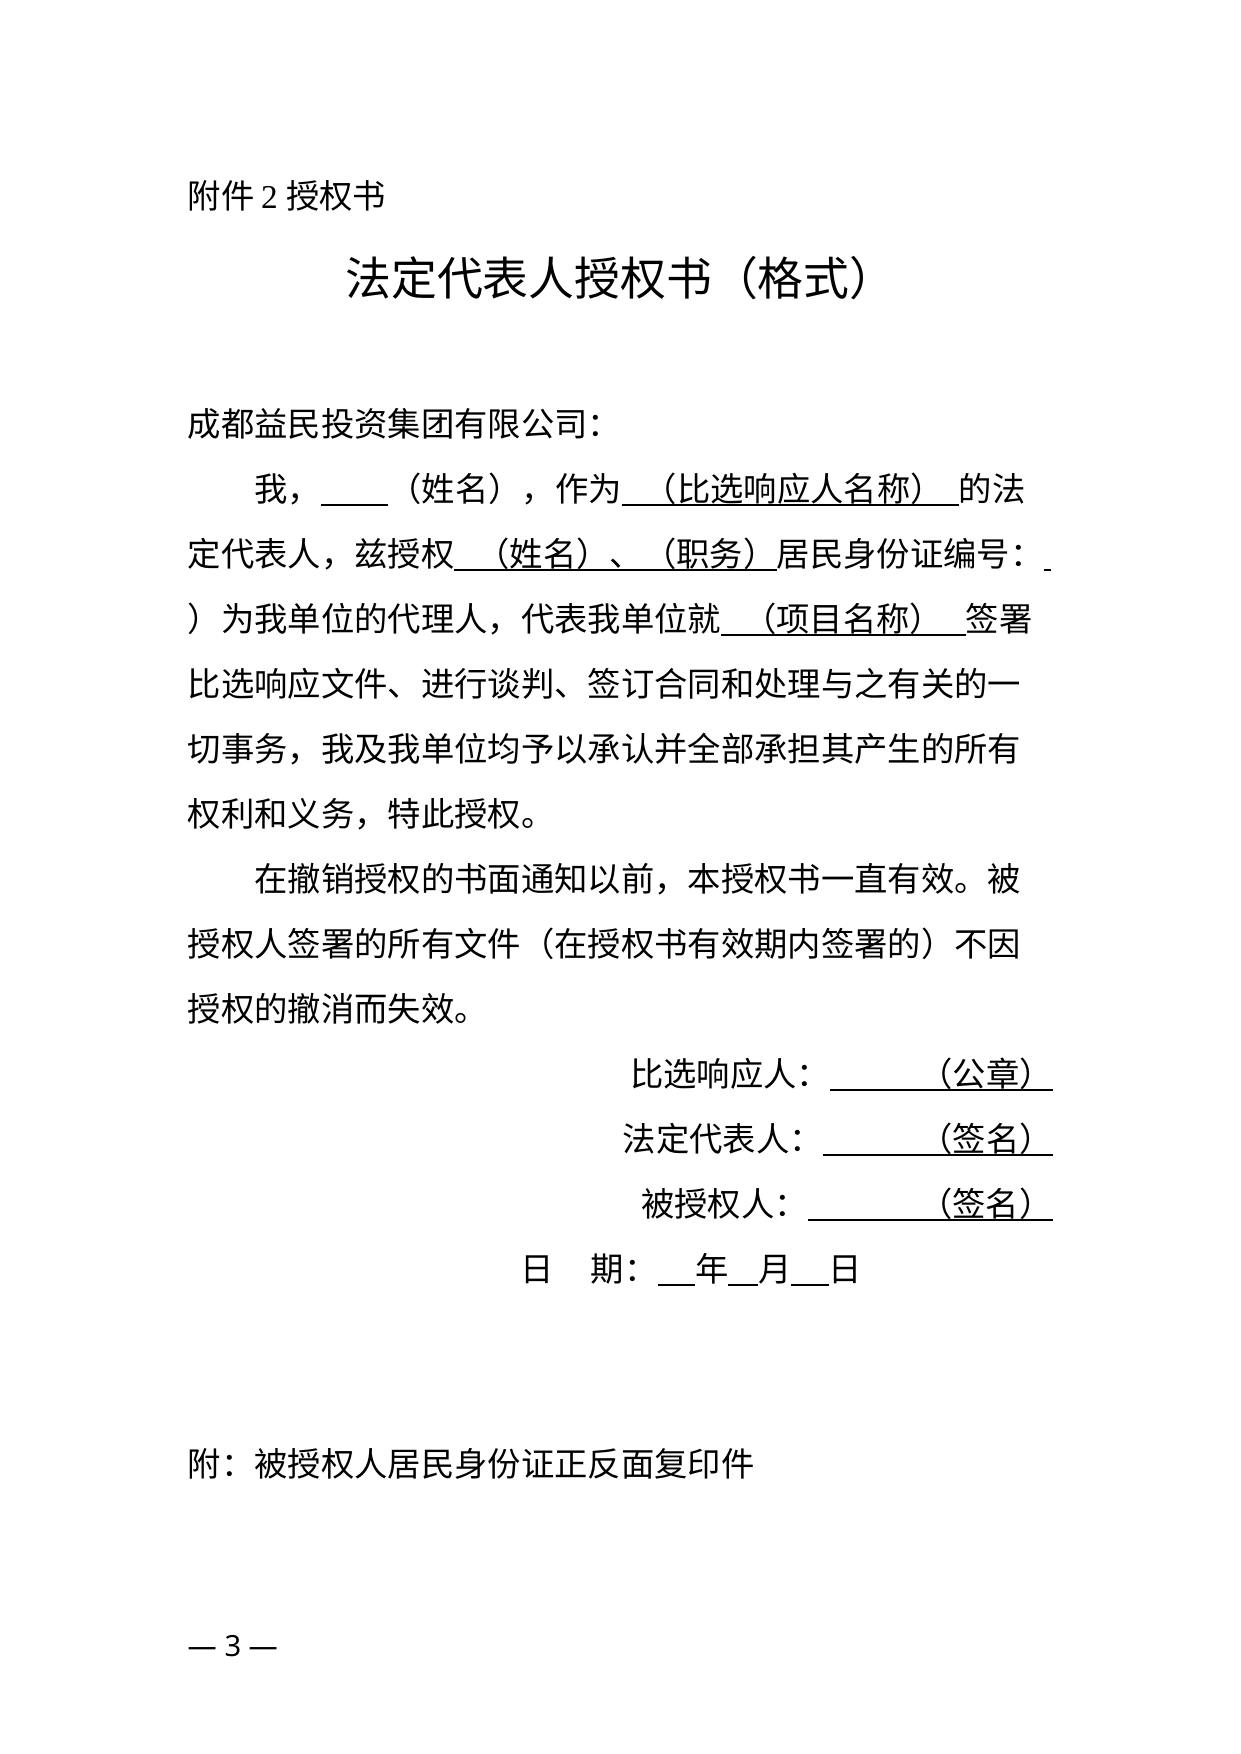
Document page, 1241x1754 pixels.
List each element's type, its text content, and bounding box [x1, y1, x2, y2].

text 法定代表人： （签名） [187, 1104, 1053, 1169]
text 法定代表人授权书（格式） [187, 227, 1053, 324]
text 在撤销授权的书面通知以前，本授权书一直有效。被授权人签署的所有文件（在授权书有效期内签署的）不因授权的撤消而失效。 [187, 844, 1053, 1039]
text 被授权人： （签名） [187, 1169, 1053, 1234]
text 成都益民投资集团有限公司： [187, 389, 1053, 454]
text 附：被授权人居民身份证正反面复印件 [187, 1429, 1053, 1494]
text 比选响应人： （公章） [187, 1039, 1053, 1104]
text 我， （姓名），作为 （比选响应人名称） 的法定代表人，兹授权 （姓名）、（职务）居民身份证编号： ）为我单位的代理人，代表我单位就 （项目名称） 签署比选响应文件、进行谈判、签订合同和处理与之有关的一切事务，我及我单位均予以承认并全部承担其产生的所有权利和义务，特此授权。 [187, 454, 1053, 844]
text 日 期： 年 月 日 [187, 1234, 1053, 1299]
text 附件2 授权书 [187, 162, 1053, 227]
